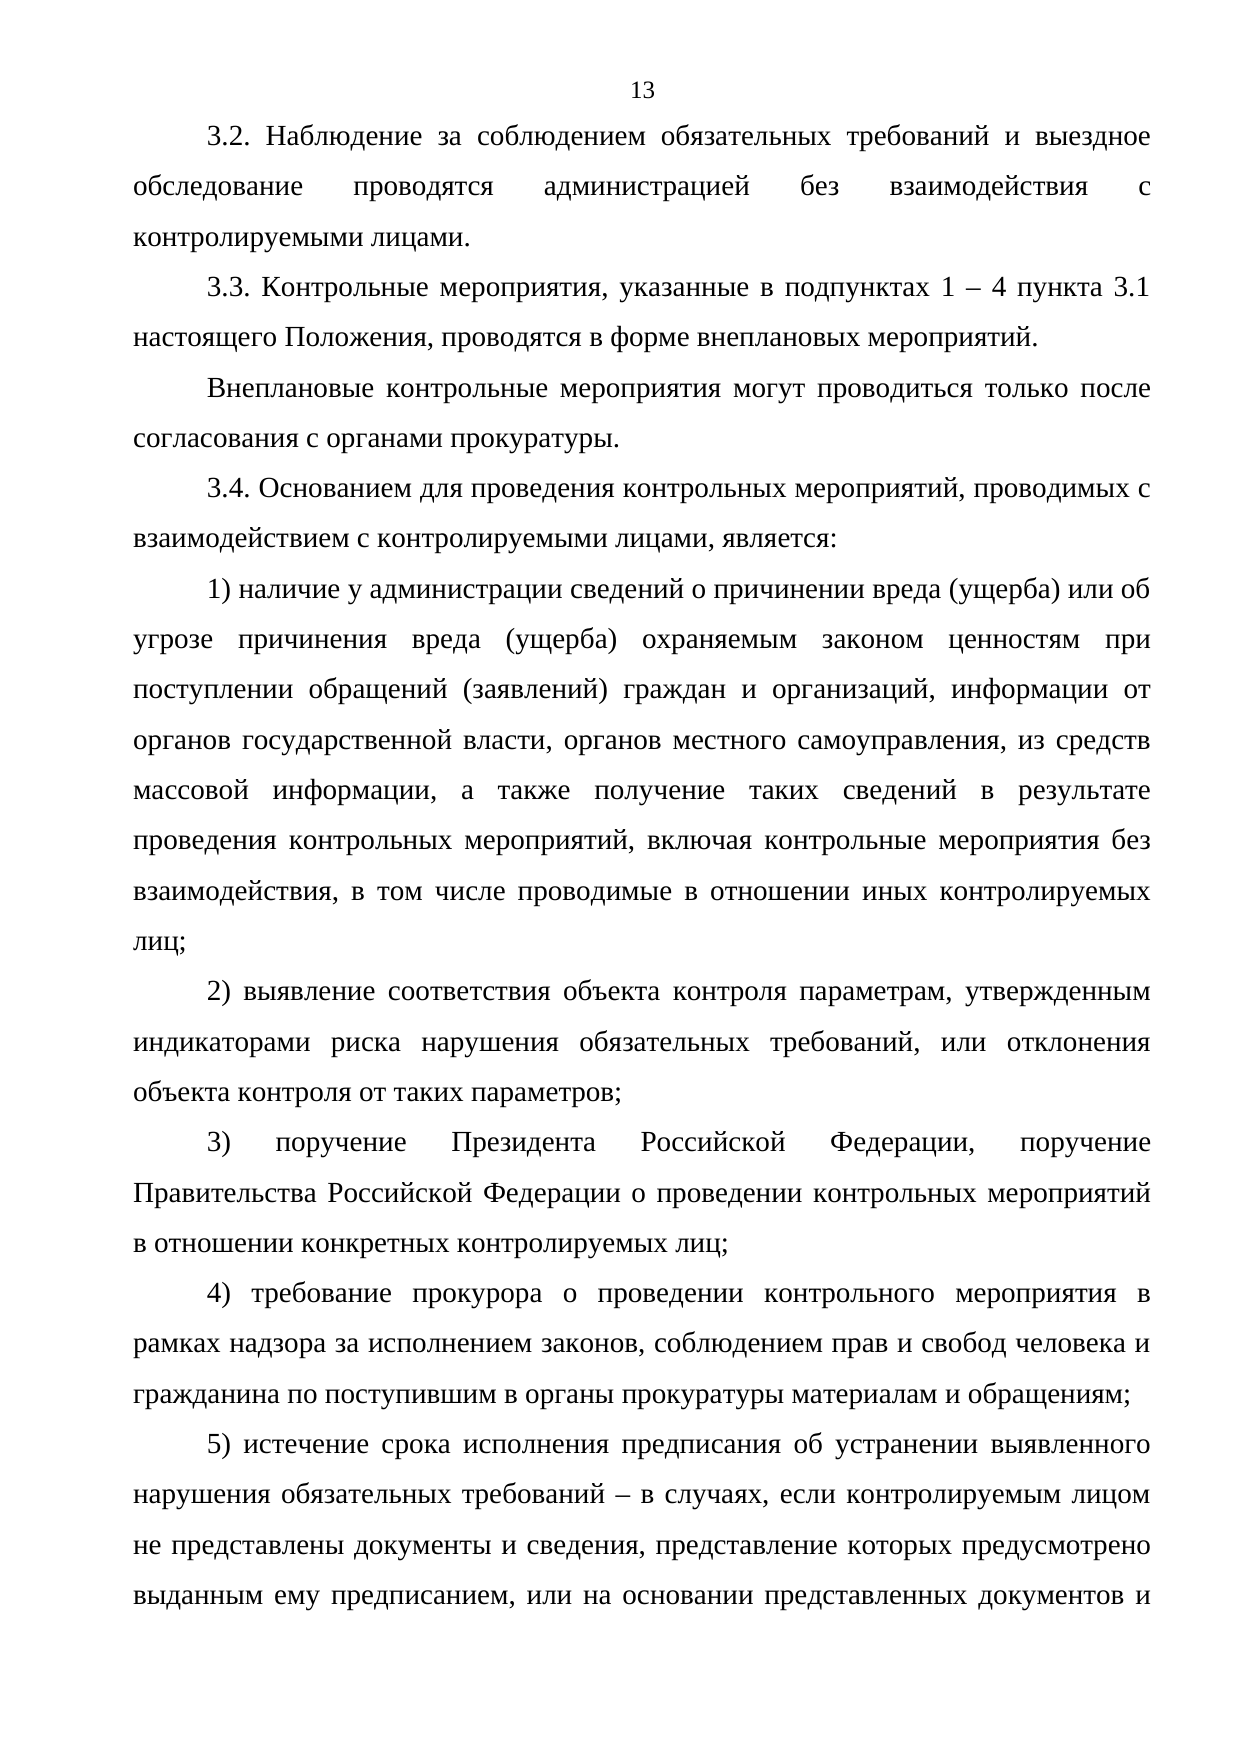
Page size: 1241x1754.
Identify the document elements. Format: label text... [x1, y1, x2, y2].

text 1) наличие у администрации сведений о причинении вреда (ущерба) или об угрозе причинения вреда (ущерба) охраняемым законом ценностям при поступлении обращений (заявлений) граждан и организаций, информации от органов государственной власти, органов местного самоуправления, из средств массовой информации, а также получение таких сведений в результате проведения контрольных мероприятий, включая контрольные мероприятия без взаимодействия, в том числе проводимые в отношении иных контролируемых лиц; [133, 571, 1152, 957]
text 3.3. Контрольные мероприятия, указанные в подпунктах 1 – 4 пункта 3.1 настоящего Положения, проводятся в форме внеплановых мероприятий. [133, 269, 1152, 353]
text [133, 1426, 1152, 1611]
text 2) выявление соответствия объекта контроля параметрам, утвержденным индикаторами риска нарушения обязательных требований, или отклонения объекта контроля от таких параметров; [133, 973, 1152, 1108]
text 3) поручение Президента Российской Федерации, поручение Правительства Российской Федерации о проведении контрольных мероприятий в отношении конкретных контролируемых лиц; [133, 1124, 1152, 1258]
text 3.2. Наблюдение за соблюдением обязательных требований и выездное обследование проводятся администрацией без взаимодействия с контролируемыми лицами. [133, 118, 1152, 252]
text 4) требование прокурора о проведении контрольного мероприятия в рамках надзора за исполнением законов, соблюдением прав и свобод человека и гражданина по поступившим в органы прокуратуры материалам и обращениям; [133, 1275, 1152, 1409]
text 3.4. Основанием для проведения контрольных мероприятий, проводимых с взаимодействием с контролируемыми лицами, является: [133, 470, 1152, 554]
text Внеплановые контрольные мероприятия могут проводиться только после согласования с органами прокуратуры. [133, 370, 1152, 453]
